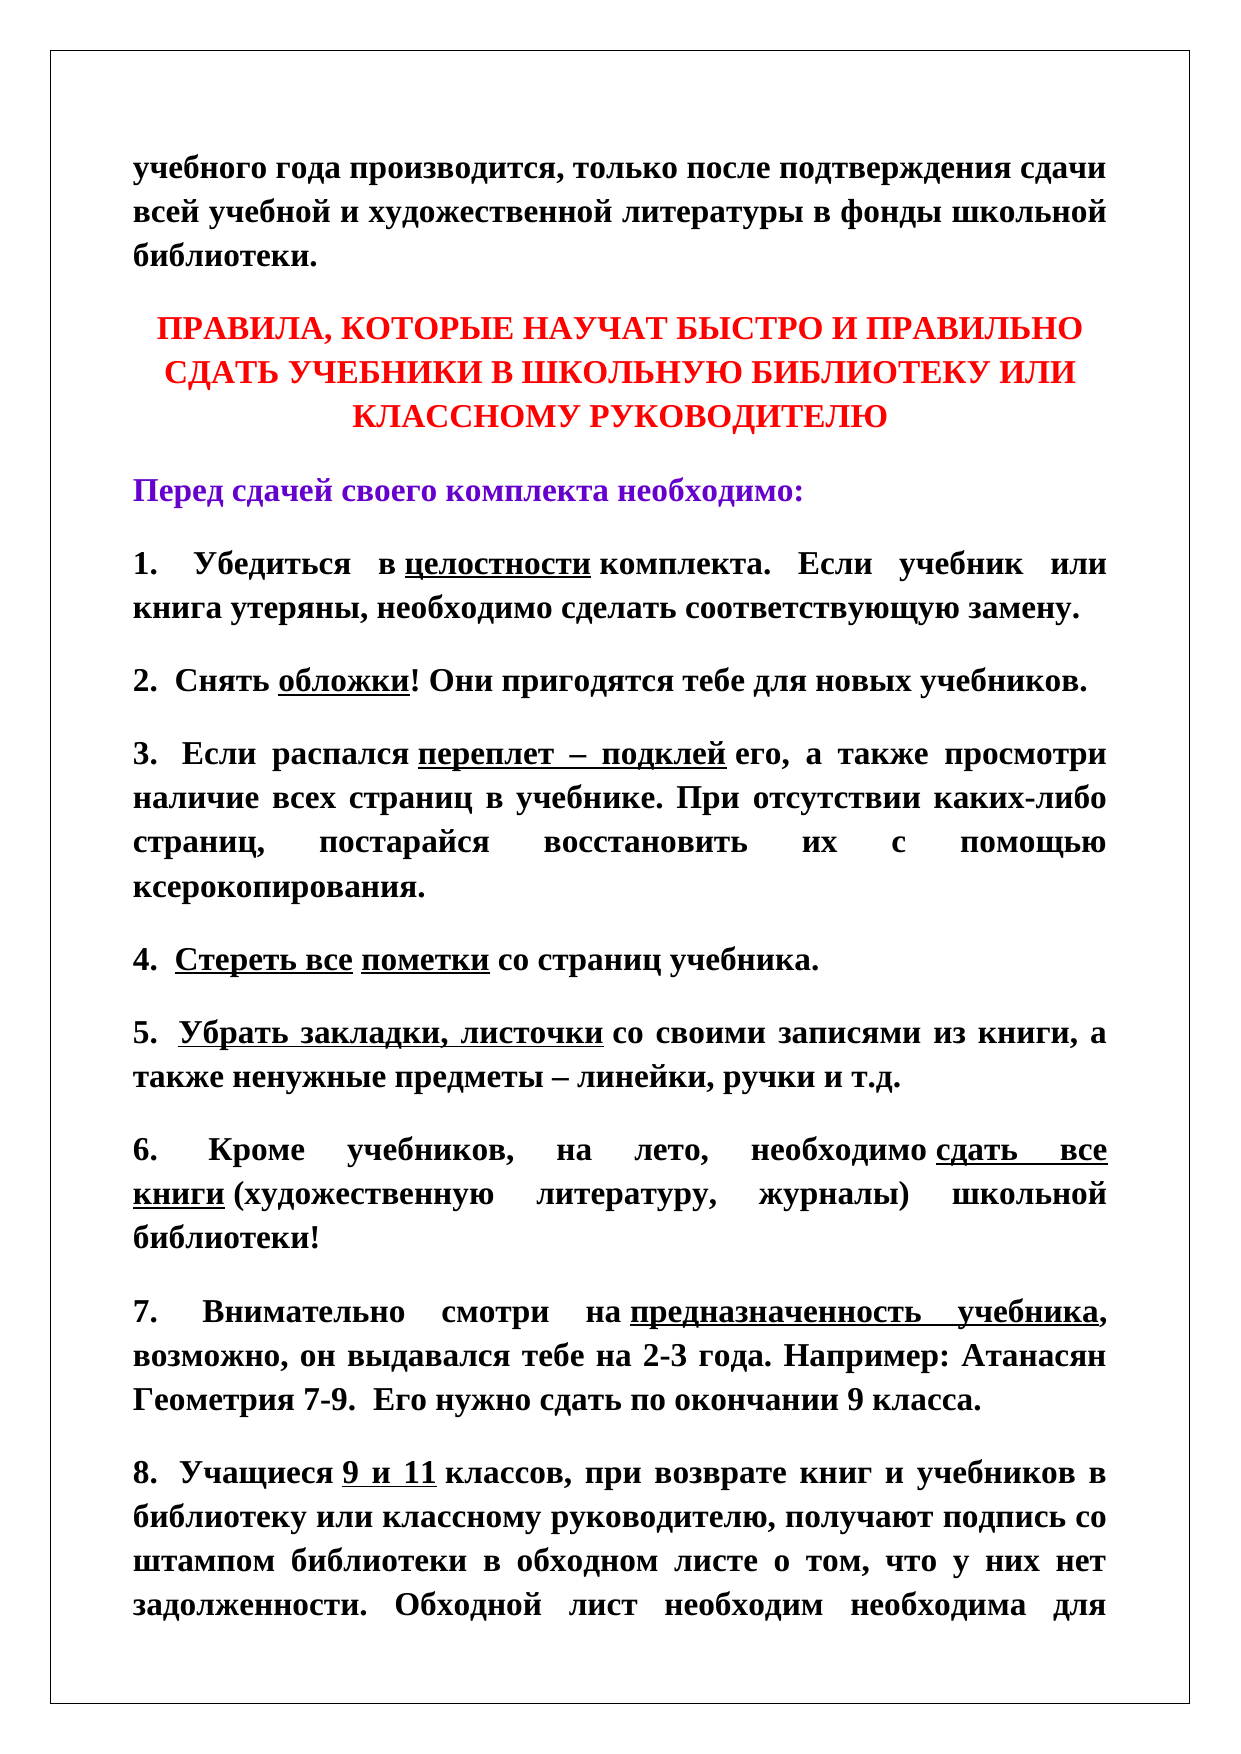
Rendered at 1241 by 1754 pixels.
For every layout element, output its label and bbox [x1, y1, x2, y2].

table_header [133, 118, 1107, 1623]
